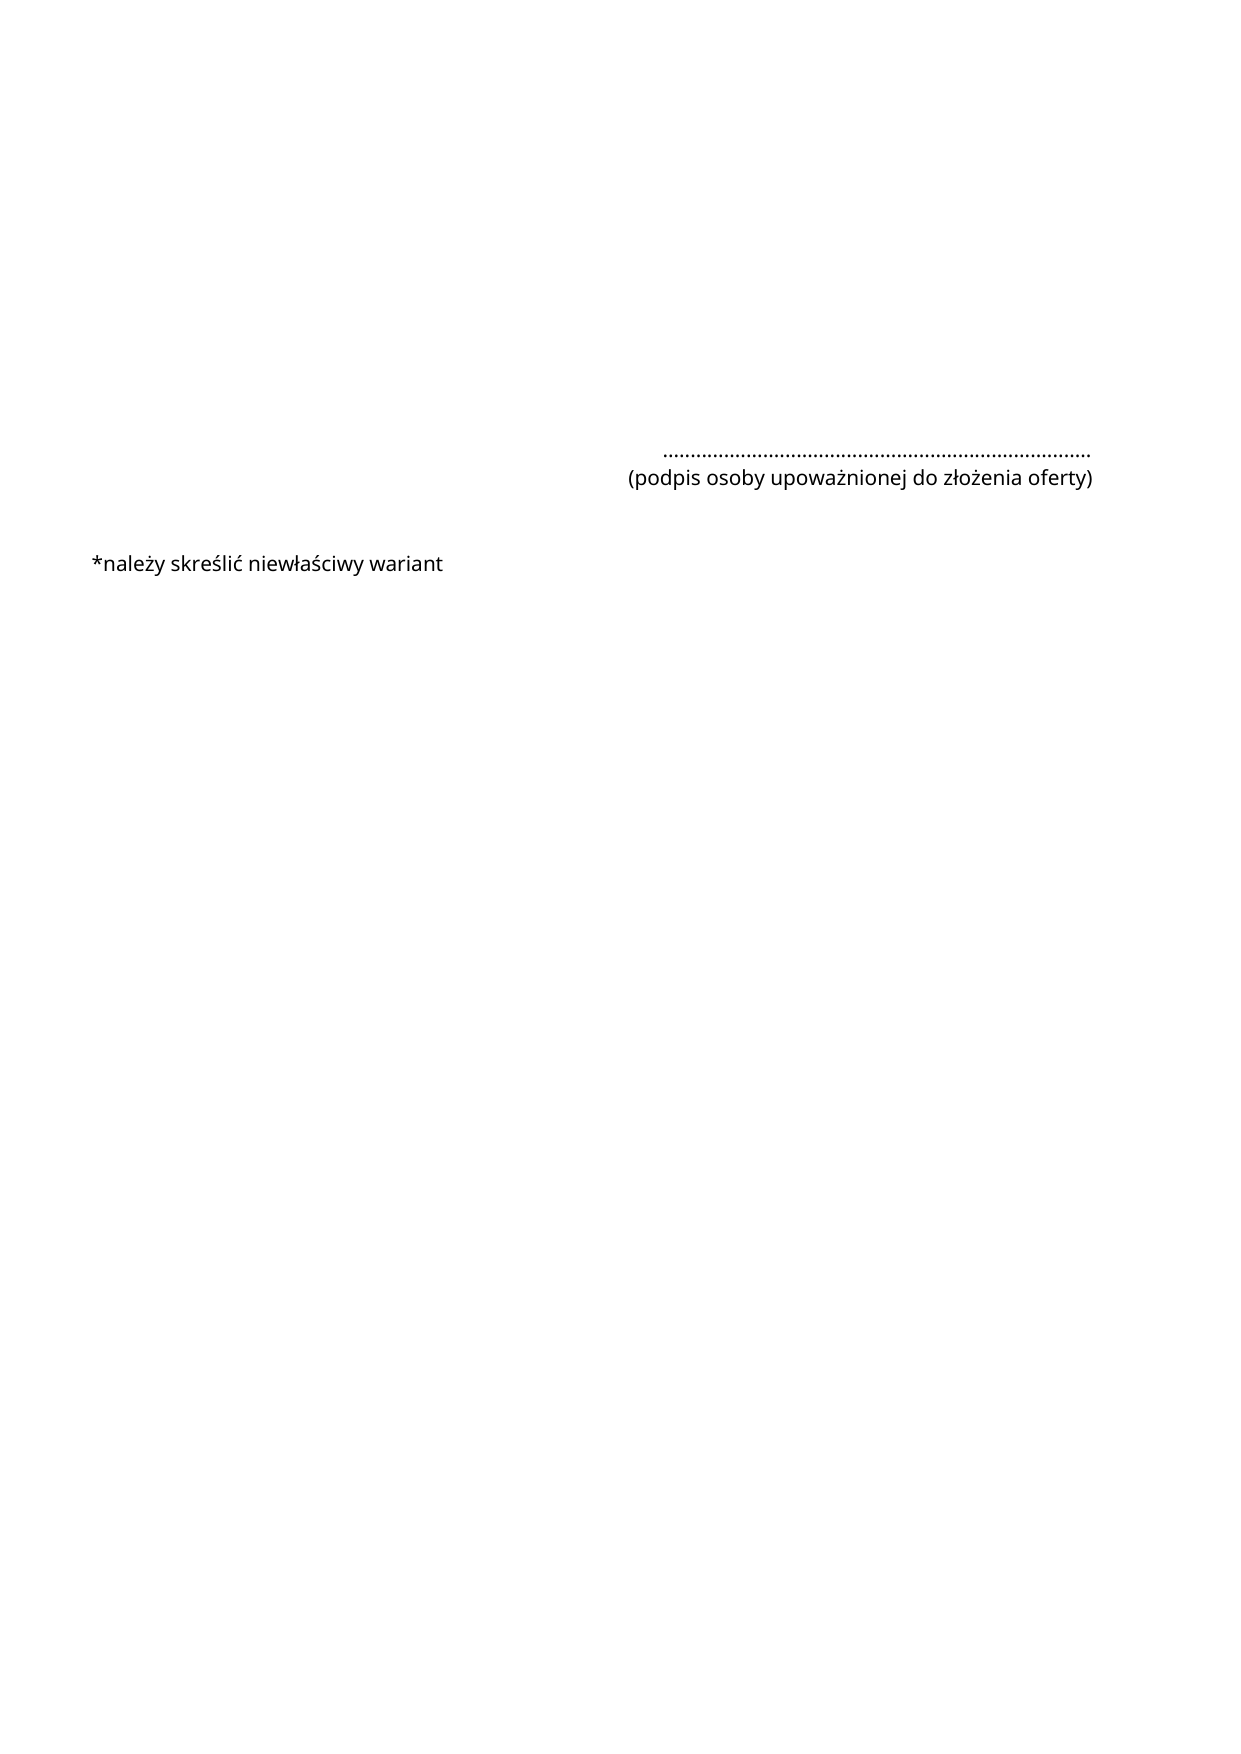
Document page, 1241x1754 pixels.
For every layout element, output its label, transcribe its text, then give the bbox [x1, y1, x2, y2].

text ............................................................................. [204, 435, 1093, 463]
text *należy skreślić niewłaściwy wariant [91, 549, 1093, 577]
text (podpis osoby upoważnionej do złożenia oferty) [148, 463, 1093, 492]
